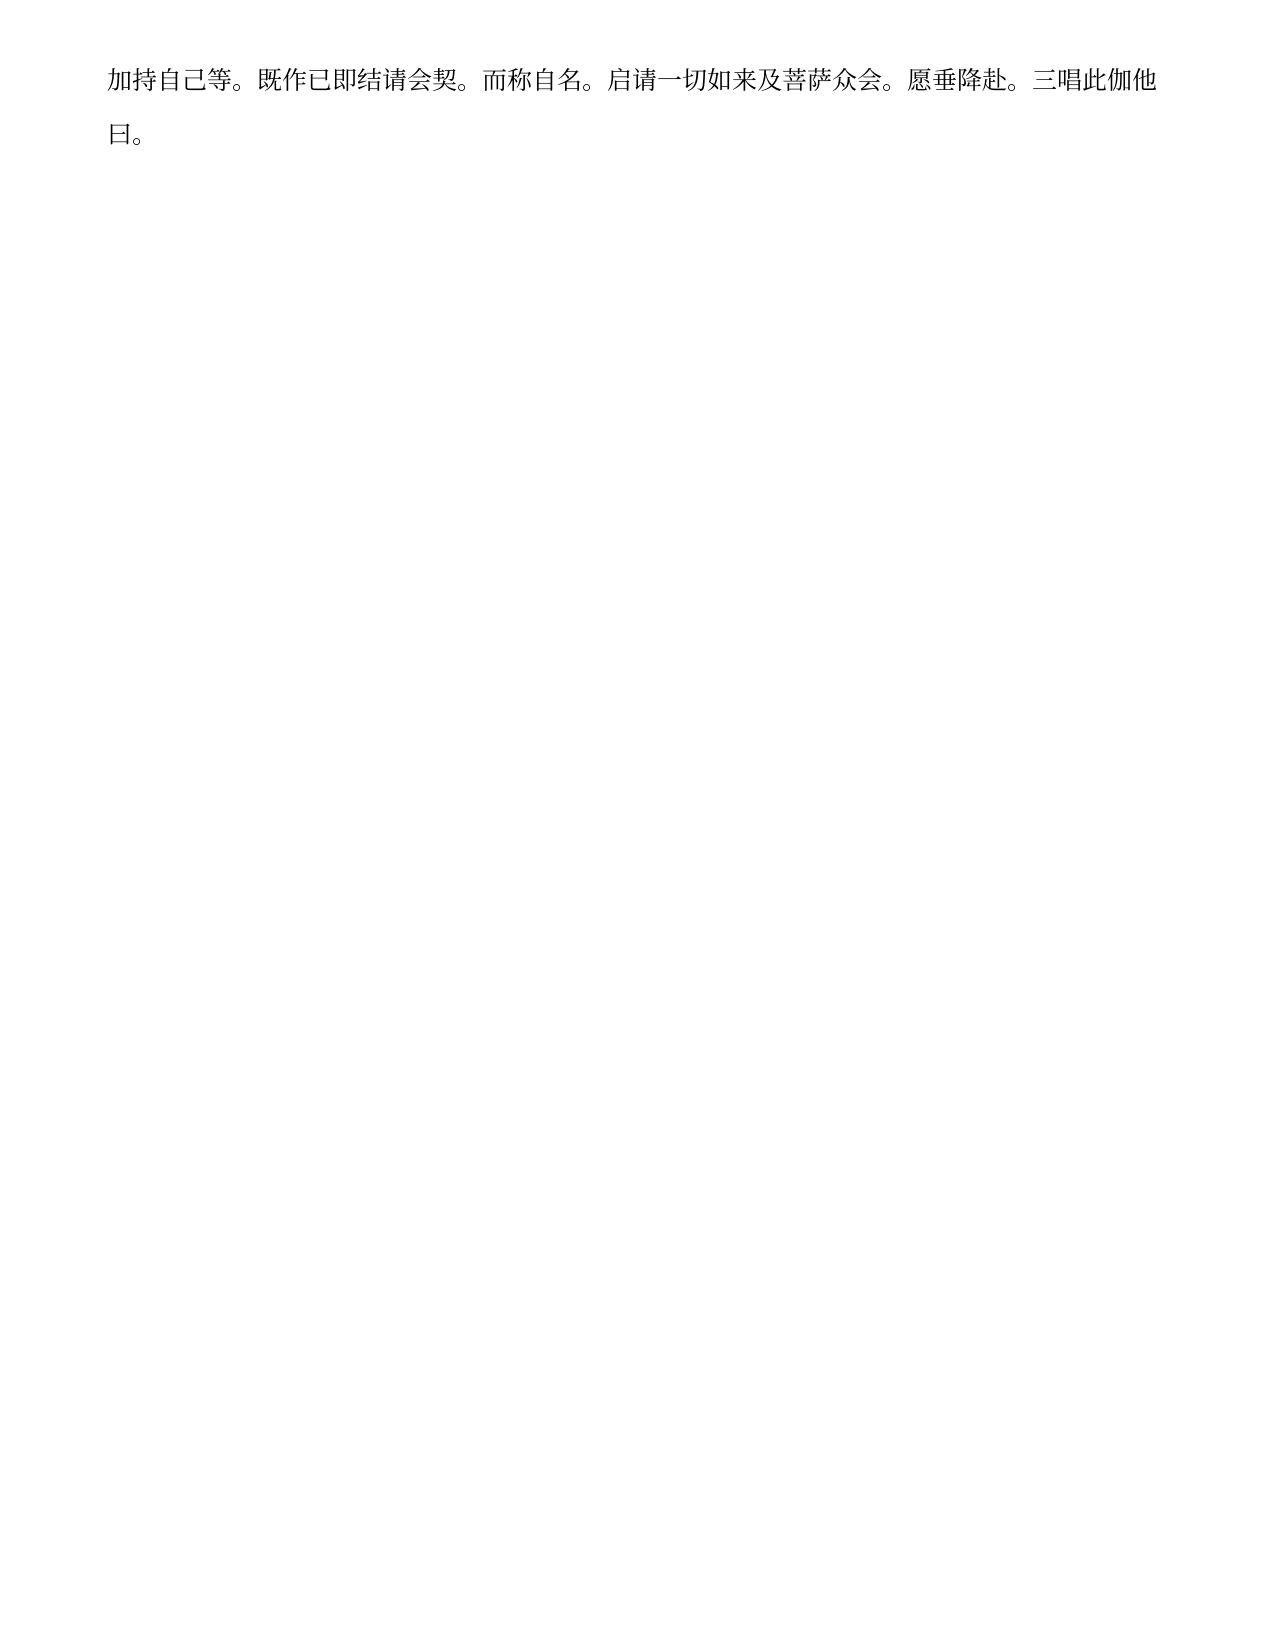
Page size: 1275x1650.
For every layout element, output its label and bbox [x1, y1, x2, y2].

text [107, 60, 1159, 151]
